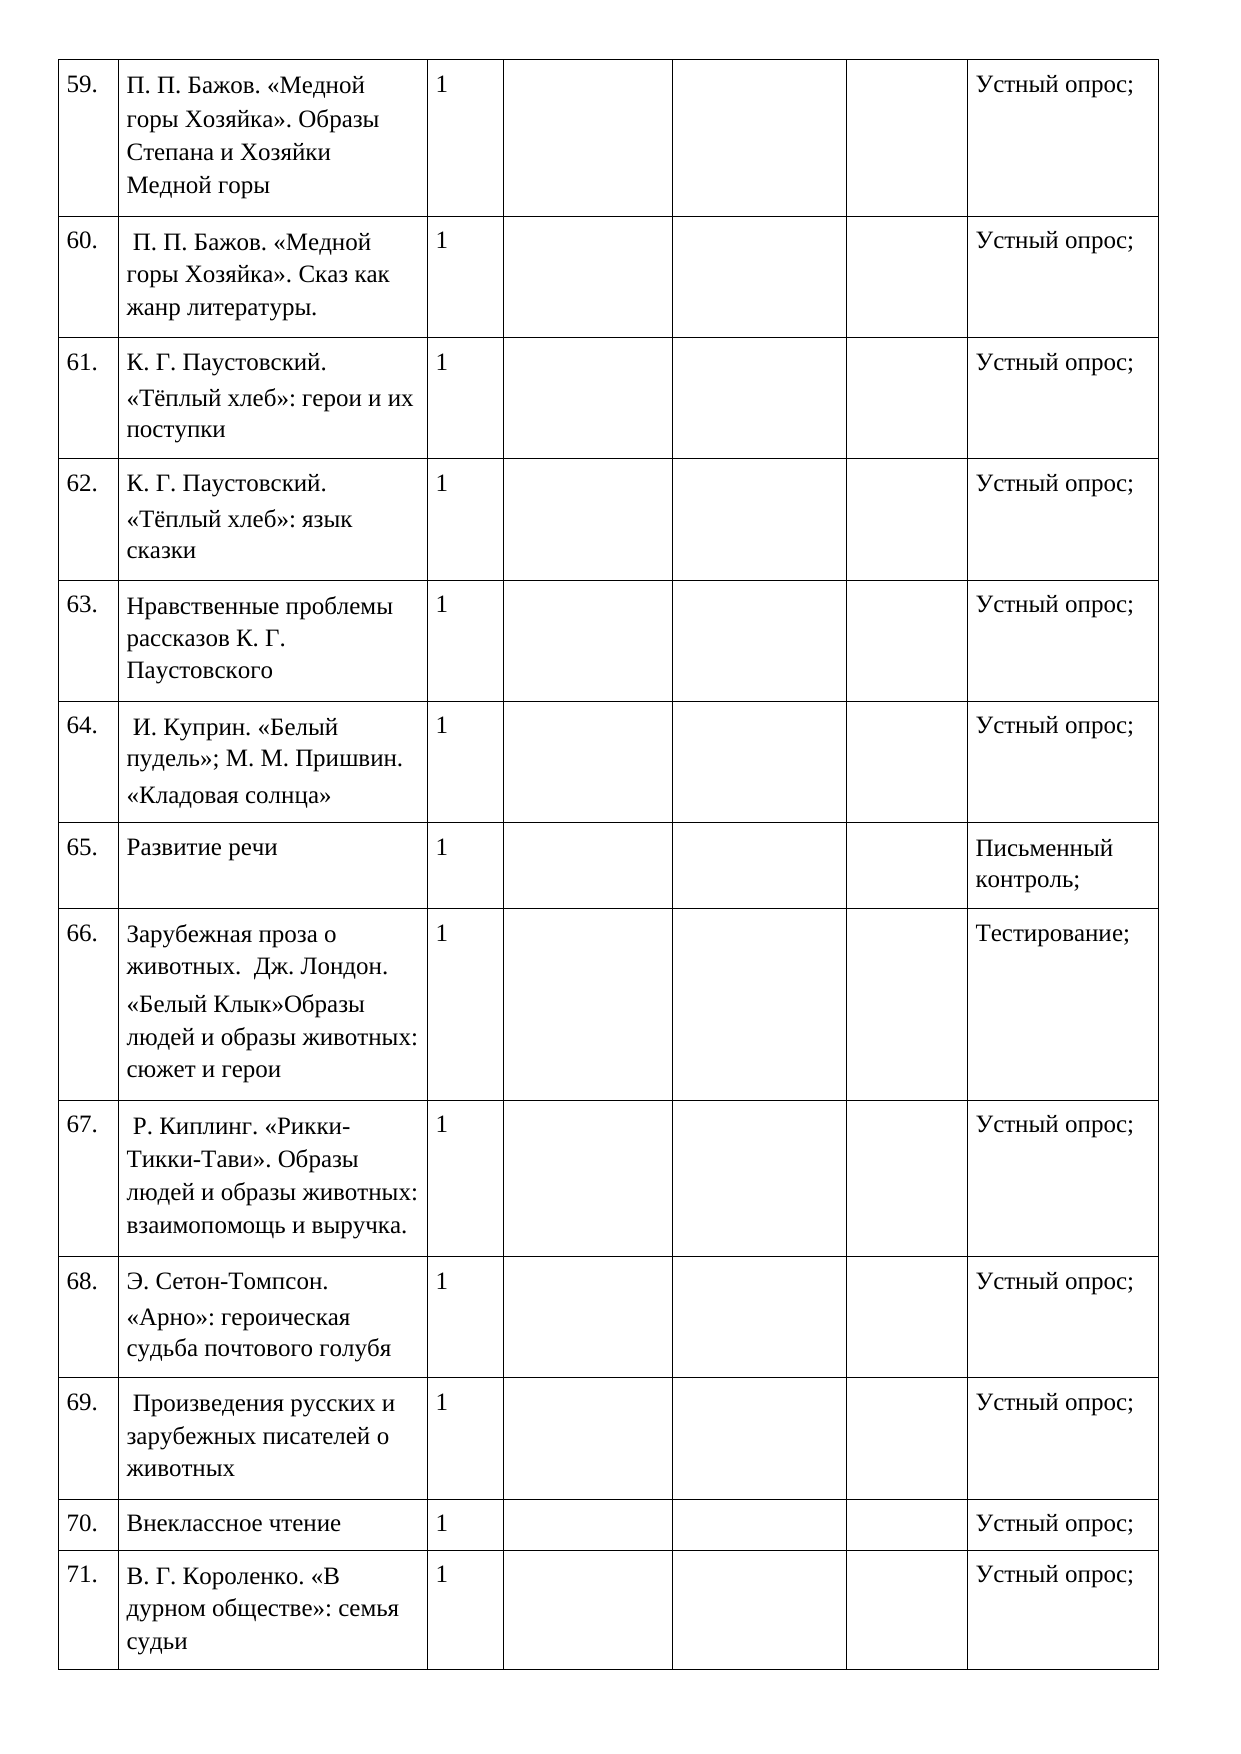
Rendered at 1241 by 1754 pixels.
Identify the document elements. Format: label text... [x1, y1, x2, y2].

table_cell [847, 1101, 967, 1256]
table_cell 1 [428, 909, 503, 1099]
table_cell Письменный контроль; [968, 823, 1158, 908]
table_cell 1 [428, 1551, 503, 1669]
table_cell [504, 1378, 672, 1498]
table_cell [673, 1551, 846, 1669]
table_cell Устный опрос; [968, 338, 1158, 458]
table_cell Устный опрос; [968, 217, 1158, 337]
table_header [504, 60, 672, 216]
table_cell [504, 1551, 672, 1669]
table_cell [673, 702, 846, 822]
table_cell В. Г. Короленко. «В дурном обществе»: семья судьи [119, 1551, 427, 1669]
table_cell 61. [59, 338, 118, 458]
table_cell [504, 909, 672, 1099]
table_header [847, 60, 967, 216]
table_cell Устный опрос; [968, 1551, 1158, 1669]
table_cell Зарубежная проза о животных. Дж. Лондон. «Белый Клык»Образы людей и образы животных: сюжет и герои [119, 909, 427, 1099]
table_cell 66. [59, 909, 118, 1099]
table_cell Устный опрос; [968, 1378, 1158, 1498]
table_cell [504, 1101, 672, 1256]
table_cell Устный опрос; [968, 702, 1158, 822]
table_cell [847, 909, 967, 1099]
table_cell 62. [59, 459, 118, 579]
table_cell К. Г. Паустовский. «Тёплый хлеб»: язык сказки [119, 459, 427, 579]
table_cell [847, 1500, 967, 1550]
table_cell [673, 338, 846, 458]
table_cell [504, 338, 672, 458]
table_cell [673, 823, 846, 908]
table_cell [673, 1101, 846, 1256]
table_cell [673, 1378, 846, 1498]
table_header [673, 60, 846, 216]
table_cell 1 [428, 1257, 503, 1377]
table_cell [673, 581, 846, 701]
table_cell [673, 909, 846, 1099]
table_header 1 [428, 60, 503, 216]
table_cell Устный опрос; [968, 1257, 1158, 1377]
table_cell П. П. Бажов. «Медной горы Хозяйка». Сказ как жанр литературы. [119, 217, 427, 337]
table_cell 1 [428, 581, 503, 701]
table_cell К. Г. Паустовский. «Тёплый хлеб»: герои и их поступки [119, 338, 427, 458]
table_cell [673, 459, 846, 579]
table_cell 64. [59, 702, 118, 822]
table_cell [504, 217, 672, 337]
table_cell [847, 459, 967, 579]
table_cell [847, 217, 967, 337]
table_cell [847, 823, 967, 908]
table_cell Устный опрос; [968, 1101, 1158, 1256]
table_cell 67. [59, 1101, 118, 1256]
table_cell [847, 1257, 967, 1377]
table_cell 70. [59, 1500, 118, 1550]
table_cell [847, 1551, 967, 1669]
table_cell [504, 1500, 672, 1550]
table_cell 60. [59, 217, 118, 337]
table_cell 1 [428, 338, 503, 458]
table_cell [673, 217, 846, 337]
table_cell Внеклассное чтение [119, 1500, 427, 1550]
table_cell [504, 581, 672, 701]
table_cell Устный опрос; [968, 1500, 1158, 1550]
table_cell 63. [59, 581, 118, 701]
table_cell Развитие речи [119, 823, 427, 908]
table_cell 69. [59, 1378, 118, 1498]
table_cell 1 [428, 217, 503, 337]
table_cell Устный опрос; [968, 459, 1158, 579]
table_cell 1 [428, 1378, 503, 1498]
table_cell Произведения русских и зарубежных писателей о животных [119, 1378, 427, 1498]
table_cell [847, 1378, 967, 1498]
table_cell [673, 1257, 846, 1377]
table_cell 1 [428, 1101, 503, 1256]
table_cell Нравственные проблемы рассказов К. Г. Паустовского [119, 581, 427, 701]
table_cell 65. [59, 823, 118, 908]
table_cell [847, 581, 967, 701]
table_header 59. [59, 60, 118, 216]
table_cell [504, 1257, 672, 1377]
table_cell [504, 459, 672, 579]
table_header Устный опрос; [968, 60, 1158, 216]
table_cell 1 [428, 1500, 503, 1550]
table_cell 1 [428, 459, 503, 579]
table_cell [673, 1500, 846, 1550]
table_cell 68. [59, 1257, 118, 1377]
table_header П. П. Бажов. «Медной горы Хозяйка». Образы Степана и Хозяйки Медной горы [119, 60, 427, 216]
table_cell Устный опрос; [968, 581, 1158, 701]
table_cell [847, 338, 967, 458]
table_cell 1 [428, 702, 503, 822]
table_cell 71. [59, 1551, 118, 1669]
table_cell [504, 823, 672, 908]
table_cell Р. Киплинг. «Рикки- Тикки-Тави». Образы людей и образы животных: взаимопомощь и выручка. [119, 1101, 427, 1256]
table_cell И. Куприн. «Белый пудель»; М. М. Пришвин. «Кладовая солнца» [119, 702, 427, 822]
table_cell 1 [428, 823, 503, 908]
table_cell Э. Сетон-Томпсон. «Арно»: героическая судьба почтового голубя [119, 1257, 427, 1377]
table_cell [504, 702, 672, 822]
table_cell [847, 702, 967, 822]
table_cell Тестирование; [968, 909, 1158, 1099]
